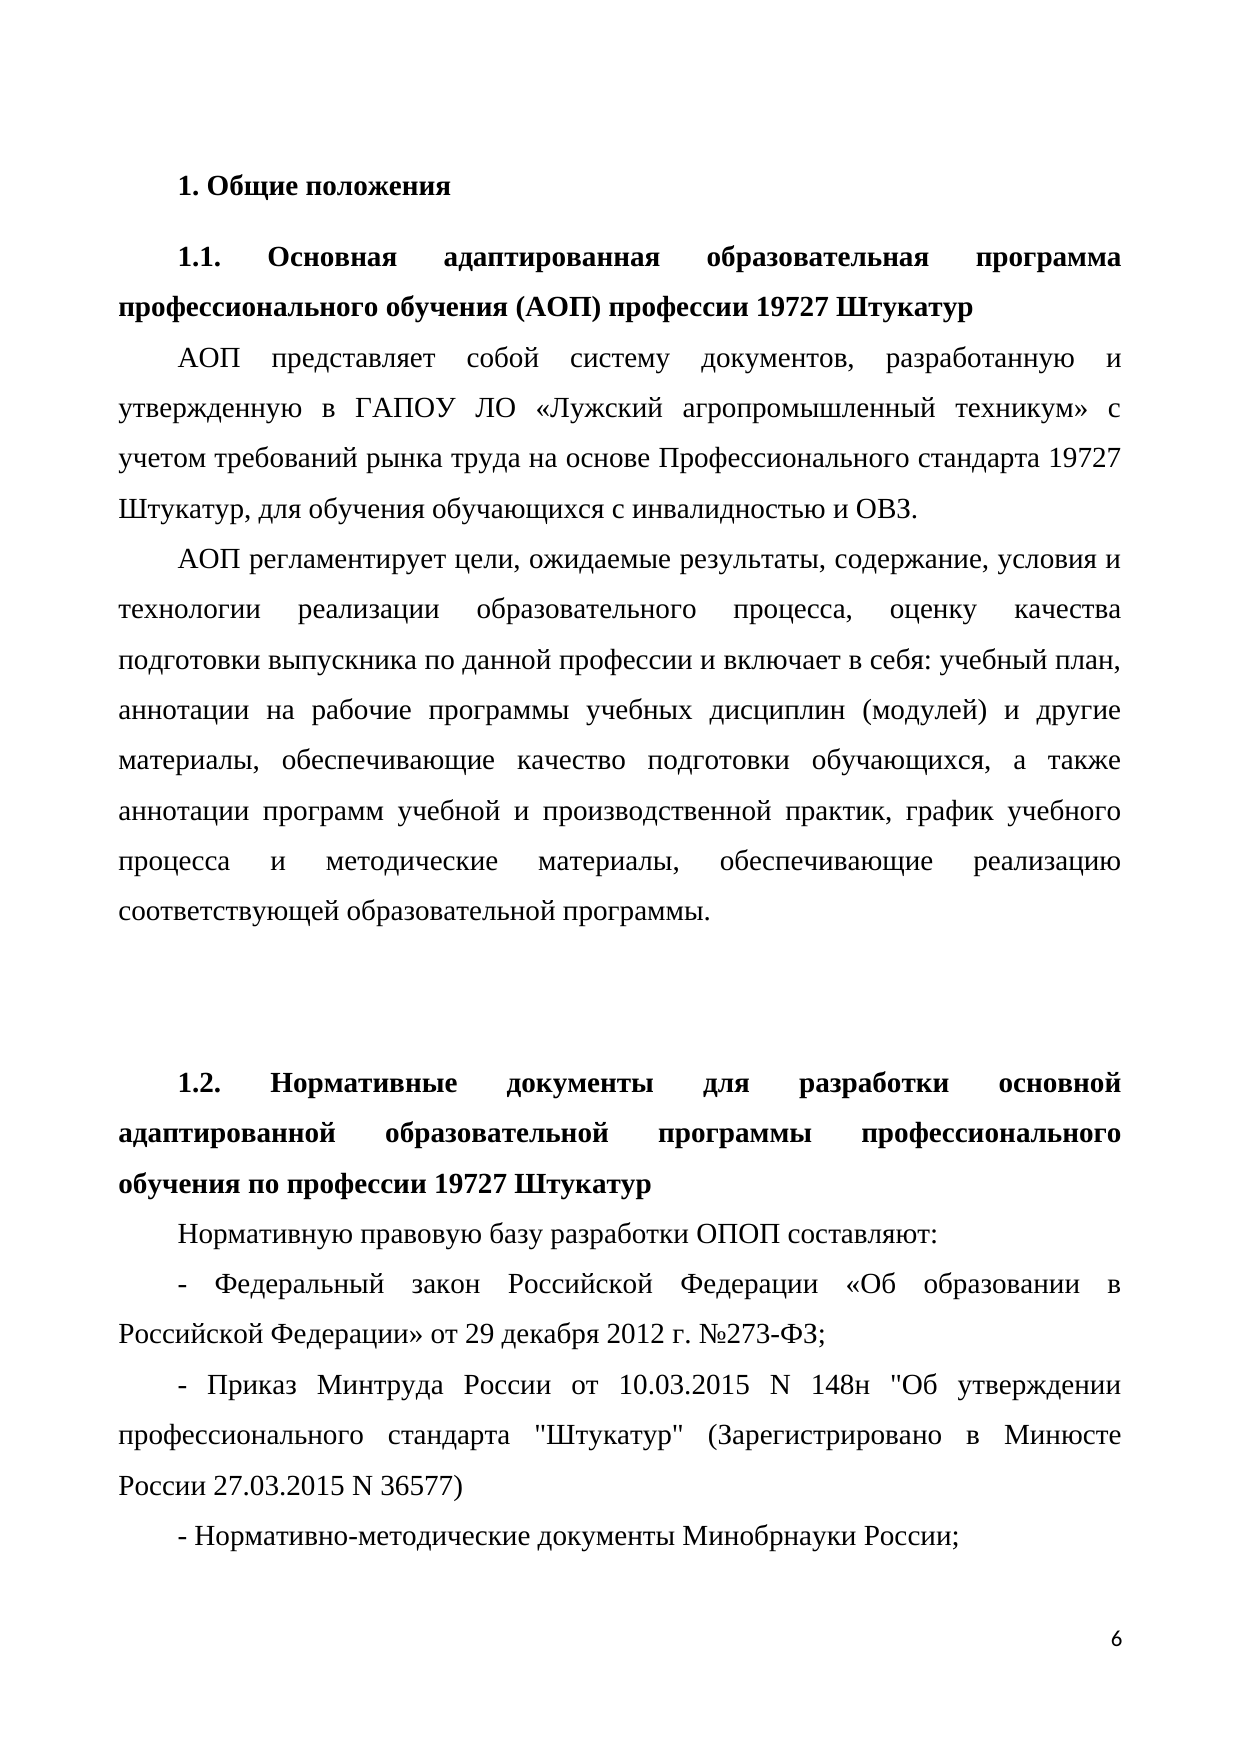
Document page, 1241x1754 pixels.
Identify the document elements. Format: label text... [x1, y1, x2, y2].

text - Нормативно-методические документы Минобрнауки России; [118, 1518, 1122, 1551]
text Нормативную правовую базу разработки ОПОП составляют: [118, 1216, 1122, 1249]
subtitle 1.1. Основная адаптированная образовательная программа профессионального обучения (АОП) профессии 19727 Штукатур [118, 239, 1122, 323]
subtitle 1. Общие положения [118, 168, 1122, 202]
text - Федеральный закон Российской Федерации «Об образовании в Российской Федерации» от 29 декабря 2012 г. №273-ФЗ; [118, 1266, 1122, 1350]
text АОП регламентирует цели, ожидаемые результаты, содержание, условия и технологии реализации образовательного процесса, оценку качества подготовки выпускника по данной профессии и включает в себя: учебный план, аннотации на рабочие программы учебных дисциплин (модулей) и другие материалы, обеспечивающие качество подготовки обучающихся, а также аннотации программ учебной и производственной практик, график учебного процесса и методические материалы, обеспечивающие реализацию соответствующей образовательной программы. [118, 541, 1122, 927]
text АОП представляет собой систему документов, разработанную и утвержденную в ГАПОУ ЛО «Лужский агропромышленный техникум» с учетом требований рынка труда на основе Профессионального стандарта 19727 Штукатур, для обучения обучающихся с инвалидностью и ОВЗ. [118, 340, 1122, 524]
text - Приказ Минтруда России от 10.03.2015 N 148н "Об утверждении профессионального стандарта "Штукатур" (Зарегистрировано в Минюсте России 27.03.2015 N 36577) [118, 1367, 1122, 1501]
subtitle 1.2. Нормативные документы для разработки основной адаптированной образовательной программы профессионального обучения по профессии 19727 Штукатур [118, 1065, 1122, 1199]
